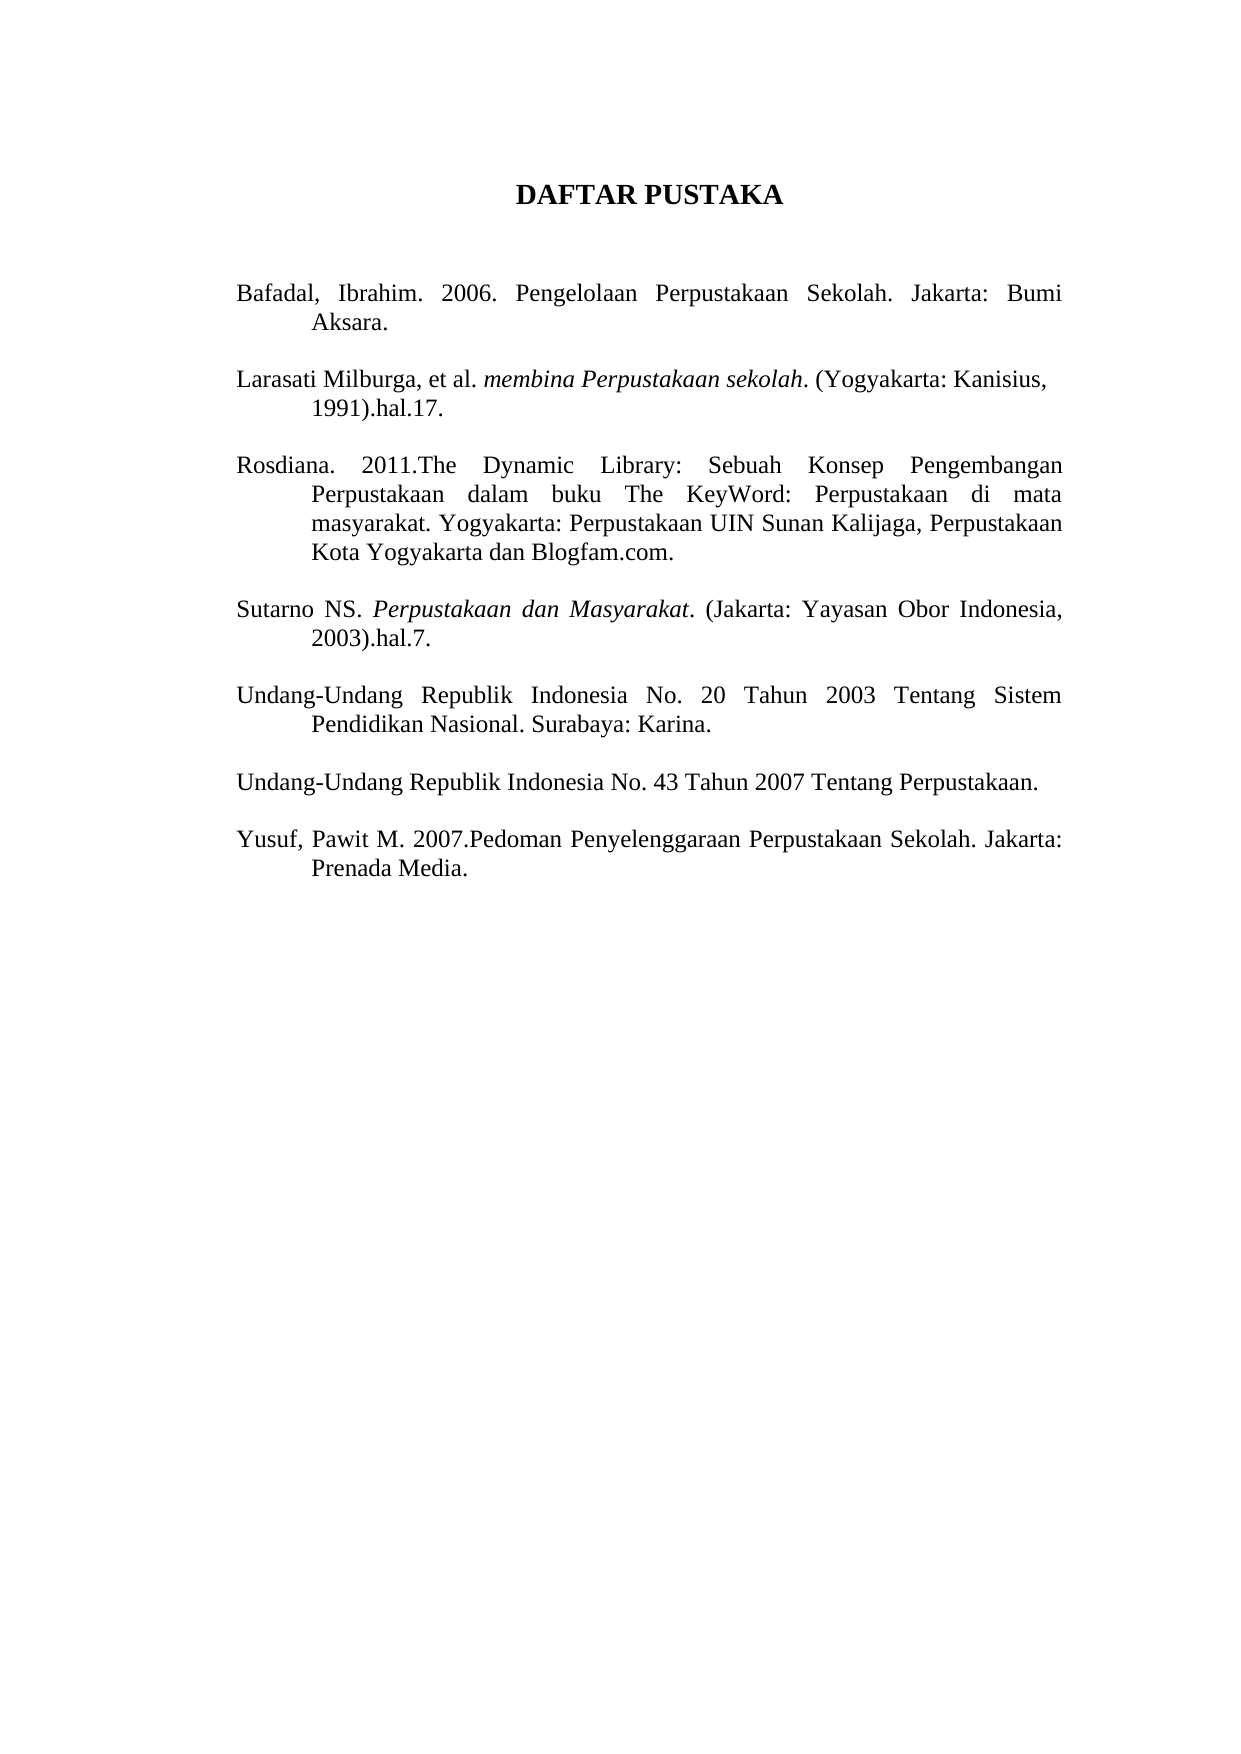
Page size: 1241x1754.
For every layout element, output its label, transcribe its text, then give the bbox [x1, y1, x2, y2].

text Rosdiana. 2011.The Dynamic Library: Sebuah Konsep Pengembangan Perpustakaan dalam buku The KeyWord: Perpustakaan di mata masyarakat. Yogyakarta: Perpustakaan UIN Sunan Kalijaga, Perpustakaan Kota Yogyakarta dan Blogfam.com. [236, 450, 1063, 565]
text 1991).hal.17. [311, 393, 1063, 422]
text Sutarno NS. Perpustakaan dan Masyarakat. (Jakarta: Yayasan Obor Indonesia, 2003).hal.7. [236, 594, 1063, 652]
text DAFTAR PUSTAKA [236, 177, 1063, 211]
text Undang-Undang Republik Indonesia No. 20 Tahun 2003 Tentang Sistem Pendidikan Nasional. Surabaya: Karina. [236, 680, 1063, 738]
text Bafadal, Ibrahim. 2006. Pengelolaan Perpustakaan Sekolah. Jakarta: Bumi Aksara. [236, 278, 1063, 335]
text Undang-Undang Republik Indonesia No. 43 Tahun 2007 Tentang Perpustakaan. [236, 767, 1063, 795]
text Larasati Milburga, et al. membina Perpustakaan sekolah. (Yogyakarta: Kanisius, [236, 364, 1063, 393]
text Yusuf, Pawit M. 2007.Pedoman Penyelenggaraan Perpustakaan Sekolah. Jakarta: Prenada Media. [236, 824, 1063, 882]
